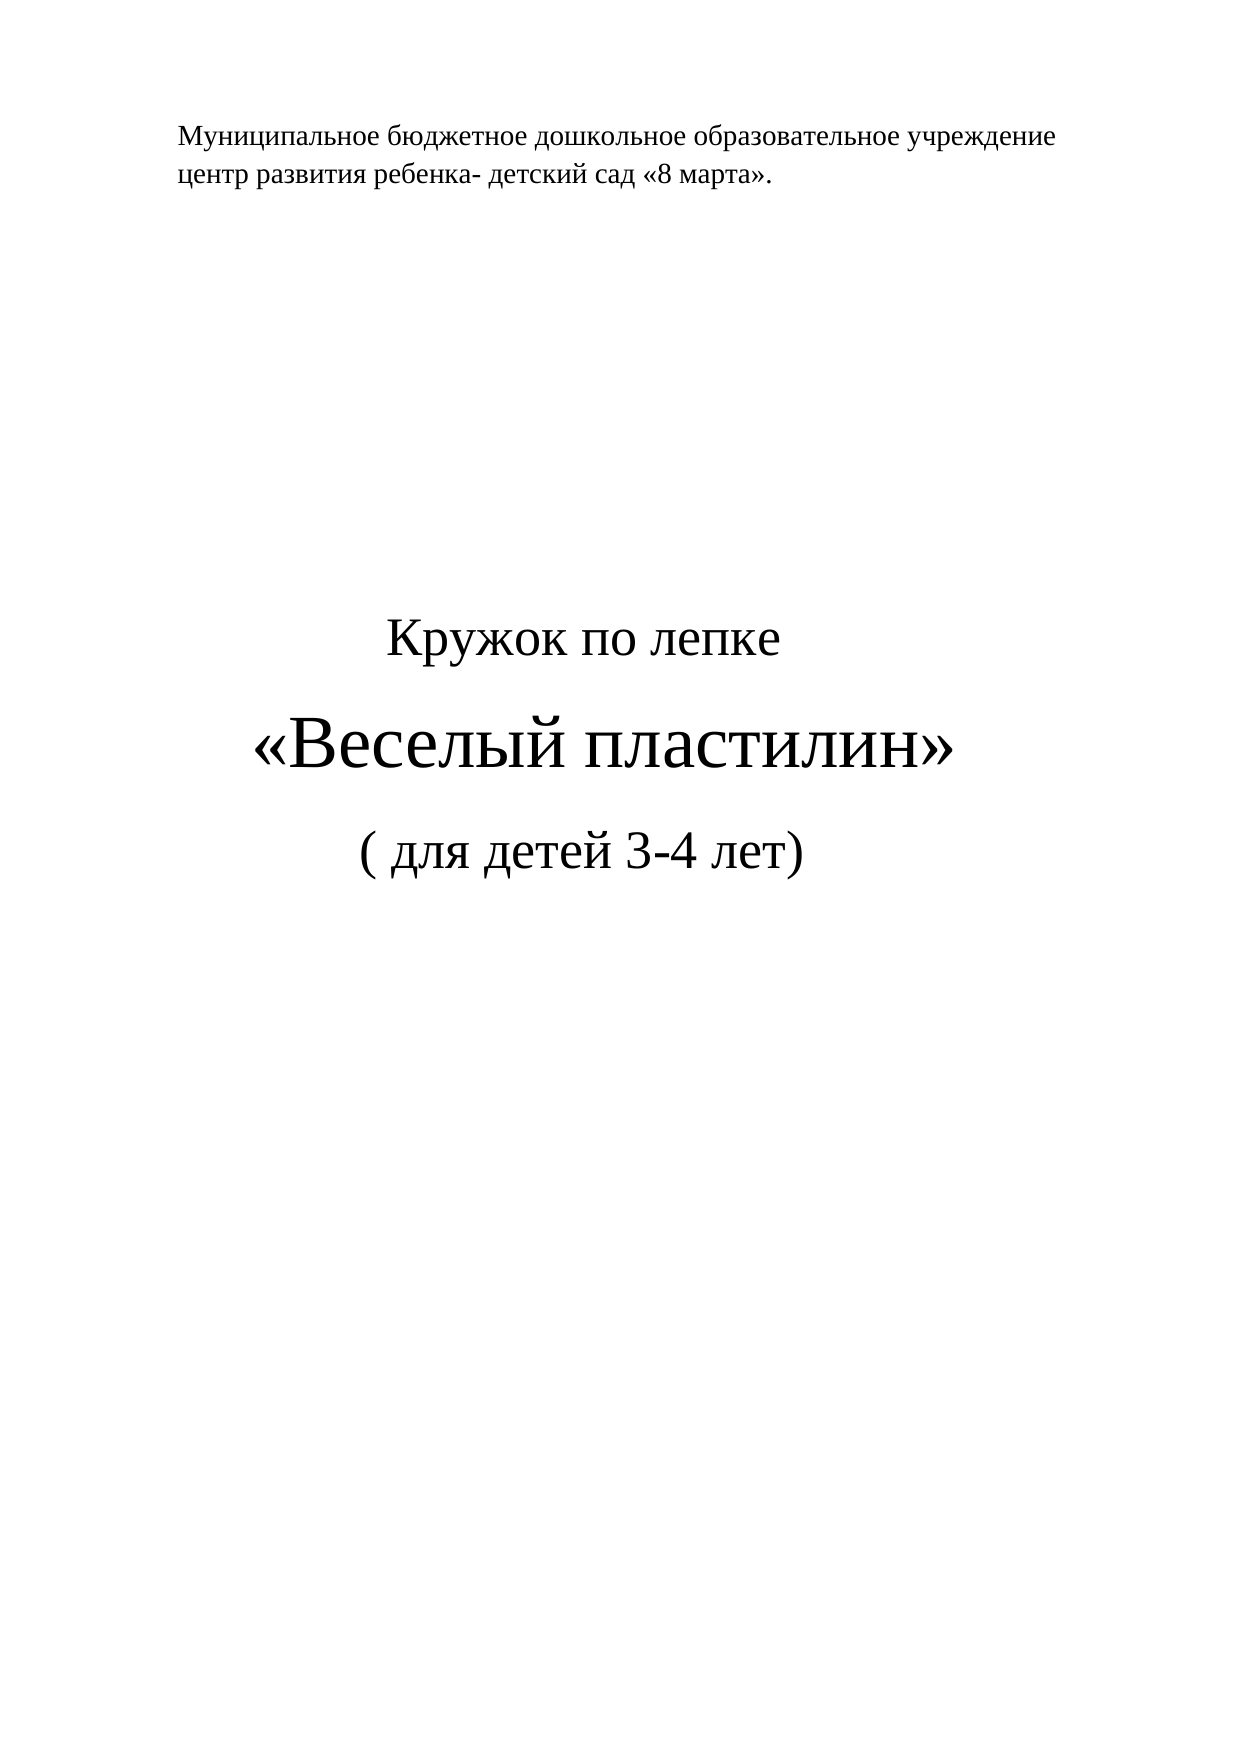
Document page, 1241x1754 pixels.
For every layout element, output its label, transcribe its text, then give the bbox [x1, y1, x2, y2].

text ( для детей 3-4 лет) [177, 818, 1152, 880]
text Кружок по лепке [177, 605, 1152, 668]
text «Веселый пластилин» [177, 698, 1152, 784]
text Муниципальное бюджетное дошкольное образовательное учреждение центр развития ребенка- детский сад «8 марта». [177, 118, 1152, 190]
